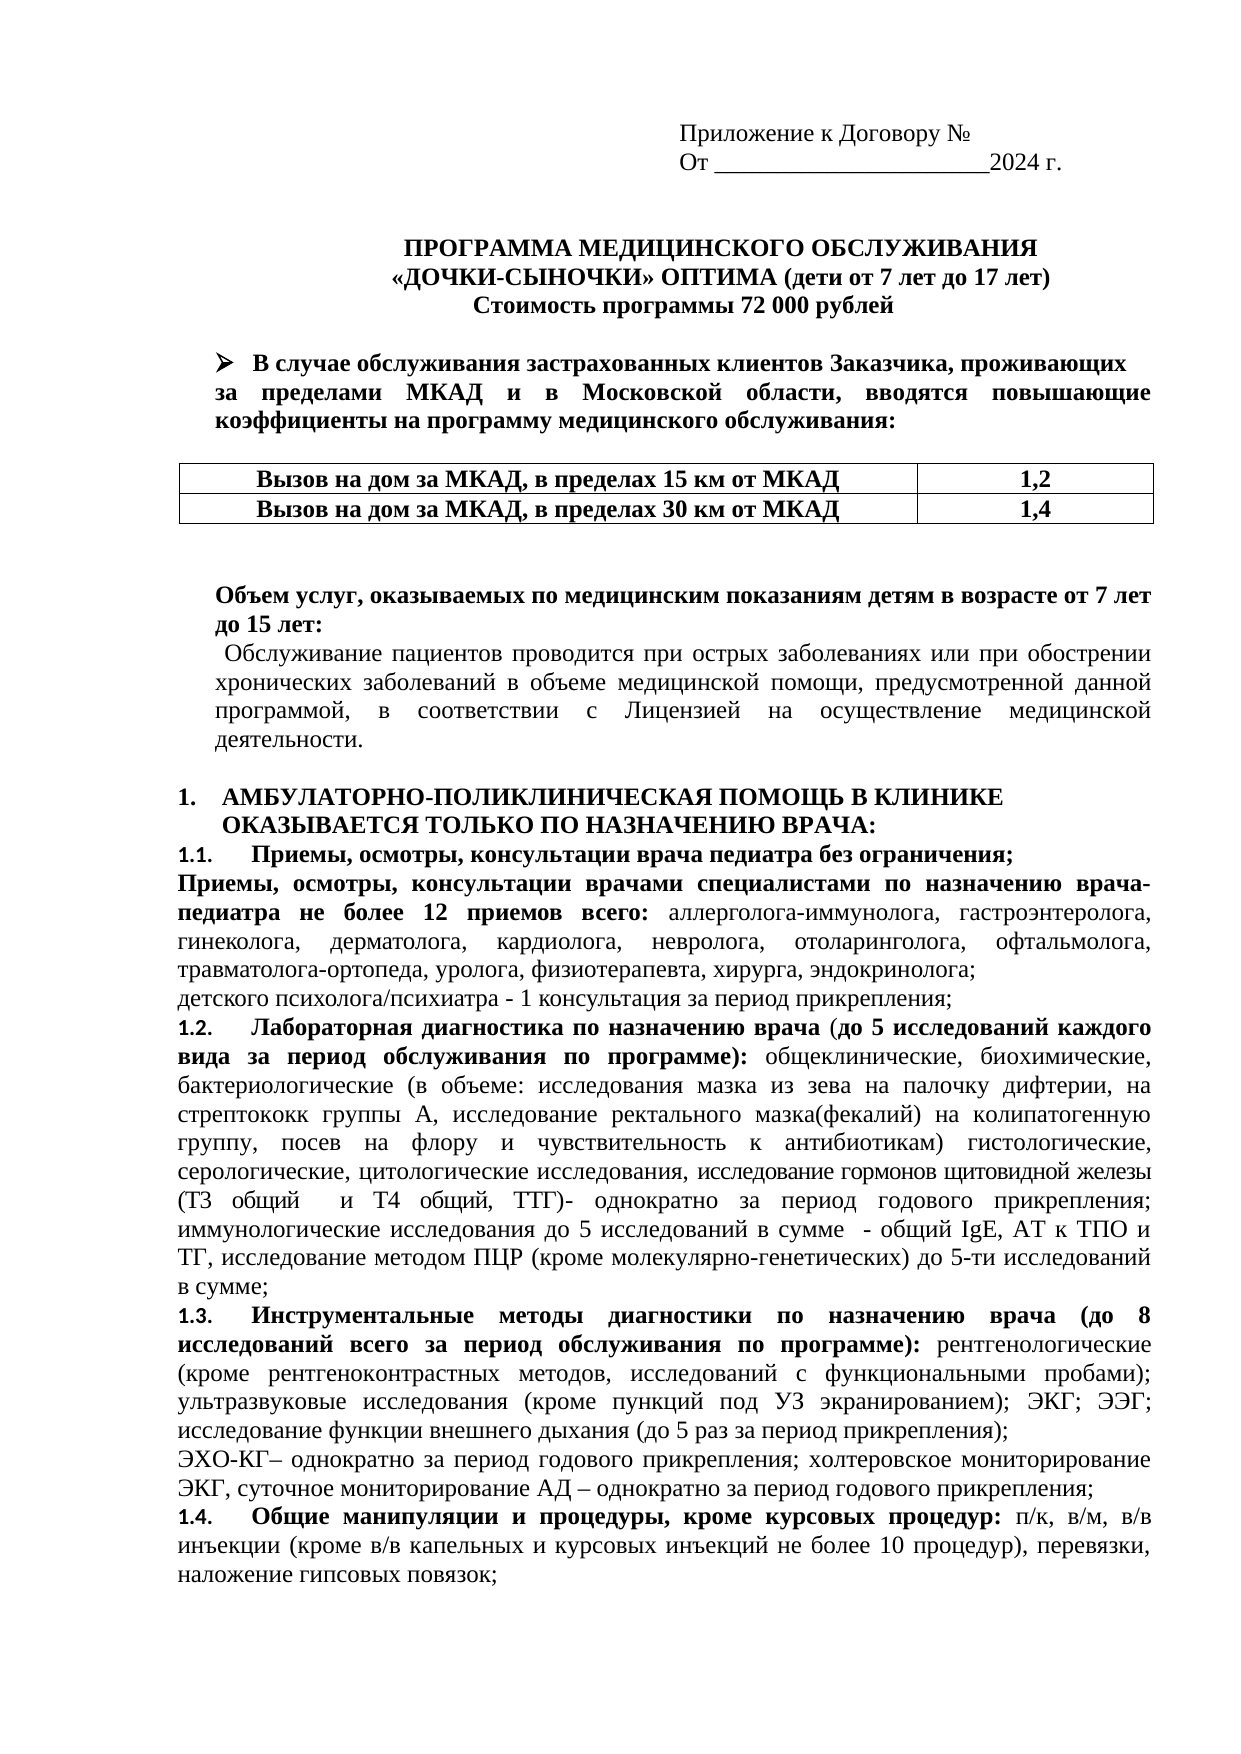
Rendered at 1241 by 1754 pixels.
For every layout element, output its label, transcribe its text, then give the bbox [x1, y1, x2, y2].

table_cell 1,4 [918, 494, 1153, 523]
list Общие манипуляции и процедуры, кроме курсовых процедур: п/к, в/м, в/в инъекции (кроме в/в капельных и курсовых инъекций не более 10 процедур), перевязки, наложение гипсовых повязок; [177, 1501, 1152, 1588]
list В случае обслуживания застрахованных клиентов Заказчика, проживающих [215, 348, 1152, 377]
text детского психолога/психиатра - 1 консультация за период прикрепления; [177, 983, 1152, 1012]
text Приемы, осмотры, консультации врачами специалистами по назначению врача- педиатра не более 12 приемов всего: аллерголога-иммунолога, гастроэнтеролога, гинеколога, дерматолога, кардиолога, невролога, отоларинголога, офтальмолога, травматолога-ортопеда, уролога, физиотерапевта, хирурга, эндокринолога; [177, 868, 1152, 983]
list Приемы, осмотры, консультации врача педиатра без ограничения; [177, 839, 1152, 868]
table_header Вызов на дом за МКАД, в пределах 15 км от МКАД [180, 464, 917, 493]
text Обслуживание пациентов проводится при острых заболеваниях или при обострении хронических заболеваний в объеме медицинской помощи, предусмотренной данной программой, в соответствии с Лицензией на осуществление медицинской деятельности. [215, 638, 1152, 753]
list Инструментальные методы диагностики по назначению врача (до 8 исследований всего за период обслуживания по программе): рентгенологические (кроме рентгеноконтрастных методов, исследований с функциональными пробами); ультразвуковые исследования (кроме пункций под УЗ экранированием); ЭКГ; ЭЭГ; исследование функции внешнего дыхания (до 5 раз за период прикрепления); [177, 1300, 1152, 1444]
list АМБУЛАТОРНО-ПОЛИКЛИНИЧЕСКАЯ ПОМОЩЬ В КЛИНИКЕ ОКАЗЫВАЕТСЯ ТОЛЬКО ПО НАЗНАЧЕНИЮ ВРАЧА: [177, 782, 1152, 839]
text От ______________________2024 г. [213, 147, 1152, 176]
table_header 1,2 [918, 464, 1153, 493]
text Стоимость программы 72 000 рублей [215, 291, 1152, 319]
text Приложение к Договору № [213, 118, 1152, 147]
text «ДОЧКИ-СЫНОЧКИ» ОПТИМА (дети от 7 лет до 17 лет) [290, 262, 1152, 291]
table_cell Вызов на дом за МКАД, в пределах 30 км от МКАД [180, 494, 917, 523]
text за пределами МКАД и в Московской области, вводятся повышающие коэффициенты на программу медицинского обслуживания: [215, 377, 1152, 434]
text ЭХО-КГ– однократно за период годового прикрепления; холтеровское мониторирование ЭКГ, суточное мониторирование АД – однократно за период годового прикрепления; [177, 1444, 1152, 1501]
text Объем услуг, оказываемых по медицинским показаниям детям в возрасте от 7 лет до 15 лет: [215, 581, 1152, 638]
text ПРОГРАММА МЕДИЦИНСКОГО ОБСЛУЖИВАНИЯ [290, 233, 1152, 262]
list Лабораторная диагностика по назначению врача (до 5 исследований каждого вида за период обслуживания по программе): общеклинические, биохимические, бактериологические (в объеме: исследования мазка из зева на палочку дифтерии, на стрептококк группы A, исследование ректального мазка(фекалий) на колипатогенную группу, посев на флору и чувствительность к антибиотикам) гистологические, серологические, цитологические исследования, исследование гормонов щитовидной железы (Т3 общий и Т4 общий, ТТГ)- однократно за период годового прикрепления; иммунологические исследования до 5 исследований в сумме - общий IgE, АТ к ТПО и ТГ, исследование методом ПЦР (кроме молекулярно-генетических) до 5-ти исследований в сумме; [177, 1012, 1152, 1300]
